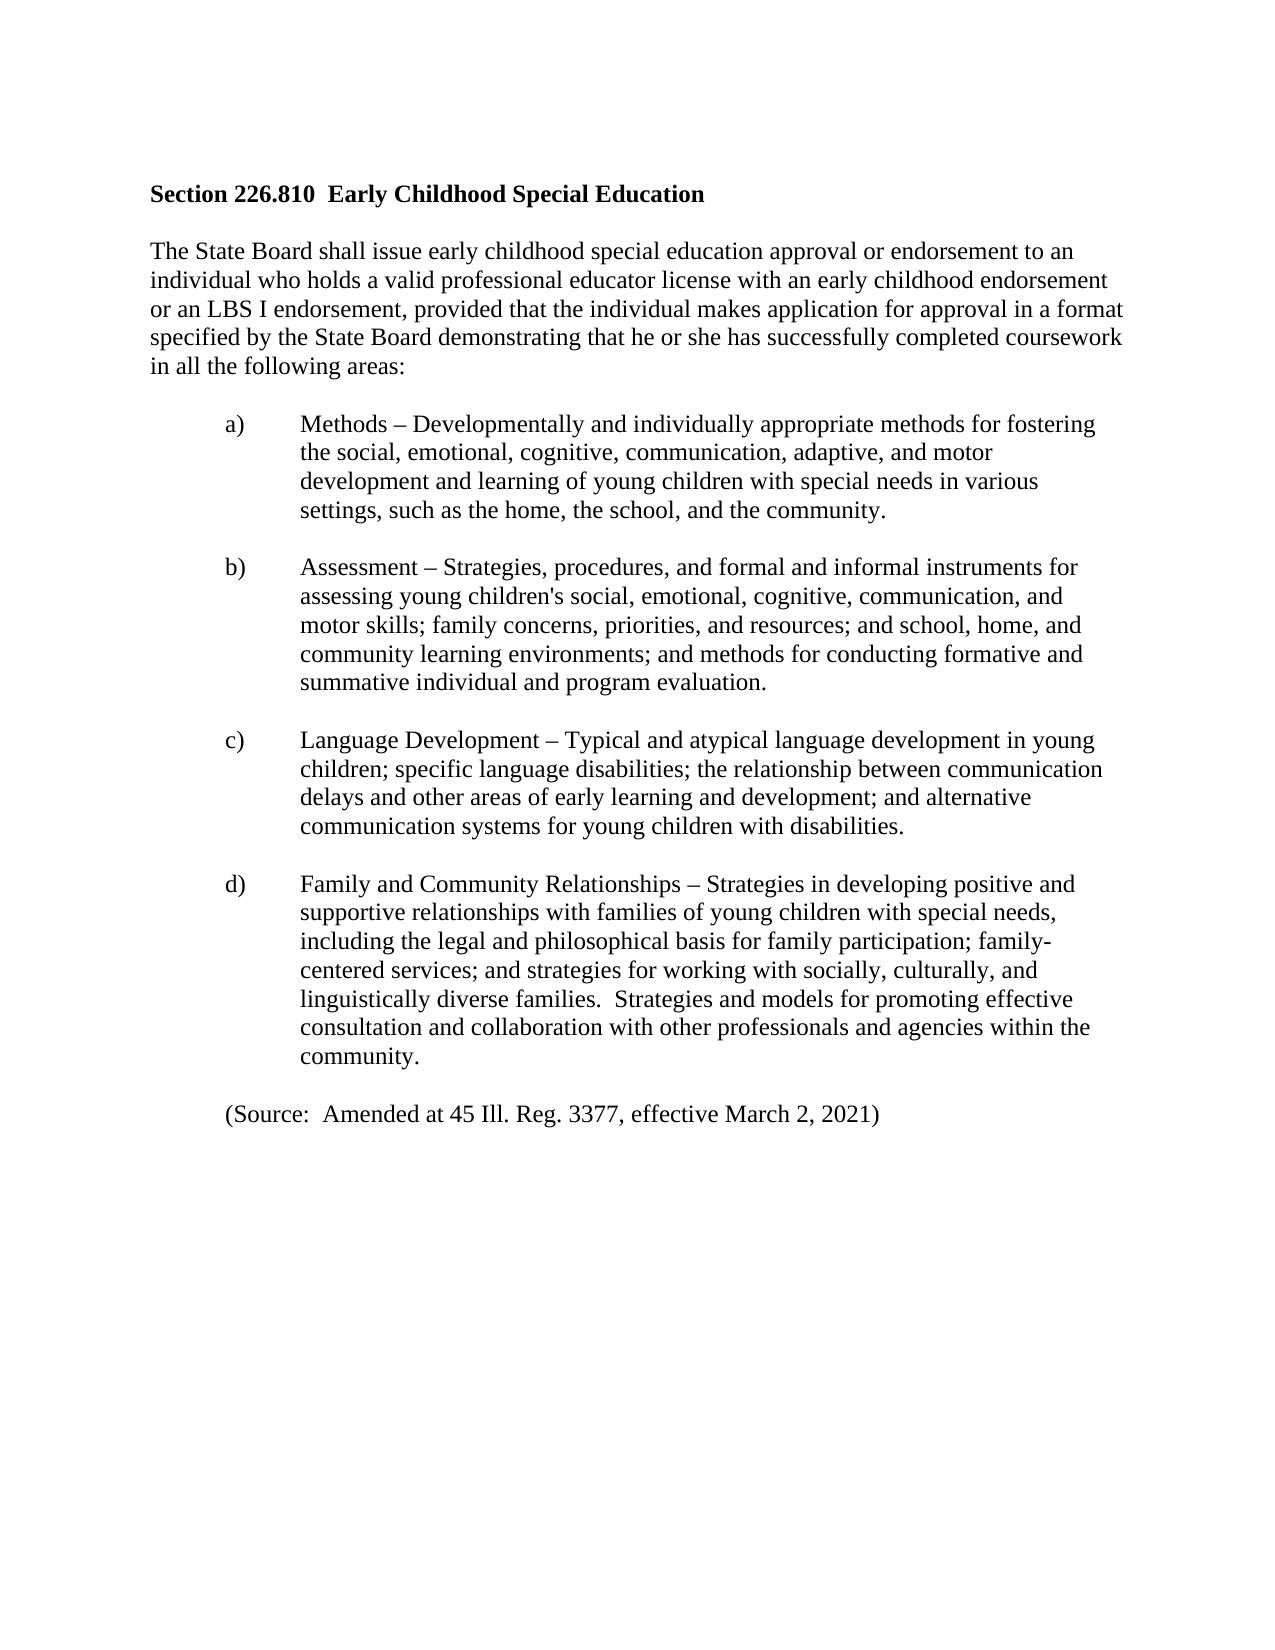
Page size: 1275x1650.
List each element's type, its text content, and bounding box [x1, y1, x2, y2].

text a) Methods – Developmentally and individually appropriate methods for fostering the social, emotional, cognitive, communication, adaptive, and motor development and learning of young children with special needs in various settings, such as the home, the school, and the community. [225, 409, 1125, 524]
text Section 226.810 Early Childhood Special Education [150, 179, 1125, 207]
text c) Language Development – Typical and atypical language development in young children; specific language disabilities; the relationship between communication delays and other areas of early learning and development; and alternative communication systems for young children with disabilities. [225, 725, 1125, 840]
text (Source: Amended at 45 Ill. Reg. 3377, effective March 2, 2021) [225, 1099, 1125, 1127]
text d) Family and Community Relationships – Strategies in developing positive and supportive relationships with families of young children with special needs, including the legal and philosophical basis for family participation; family-centered services; and strategies for working with socially, culturally, and linguistically diverse families. Strategies and models for promoting effective consultation and collaboration with other professionals and agencies within the community. [225, 869, 1125, 1070]
text The State Board shall issue early childhood special education approval or endorsement to an individual who holds a valid professional educator license with an early childhood endorsement or an LBS I endorsement, provided that the individual makes application for approval in a format specified by the State Board demonstrating that he or she has successfully completed coursework in all the following areas: [150, 236, 1125, 380]
text b) Assessment – Strategies, procedures, and formal and informal instruments for assessing young children's social, emotional, cognitive, communication, and motor skills; family concerns, priorities, and resources; and school, home, and community learning environments; and methods for conducting formative and summative individual and program evaluation. [225, 552, 1125, 696]
